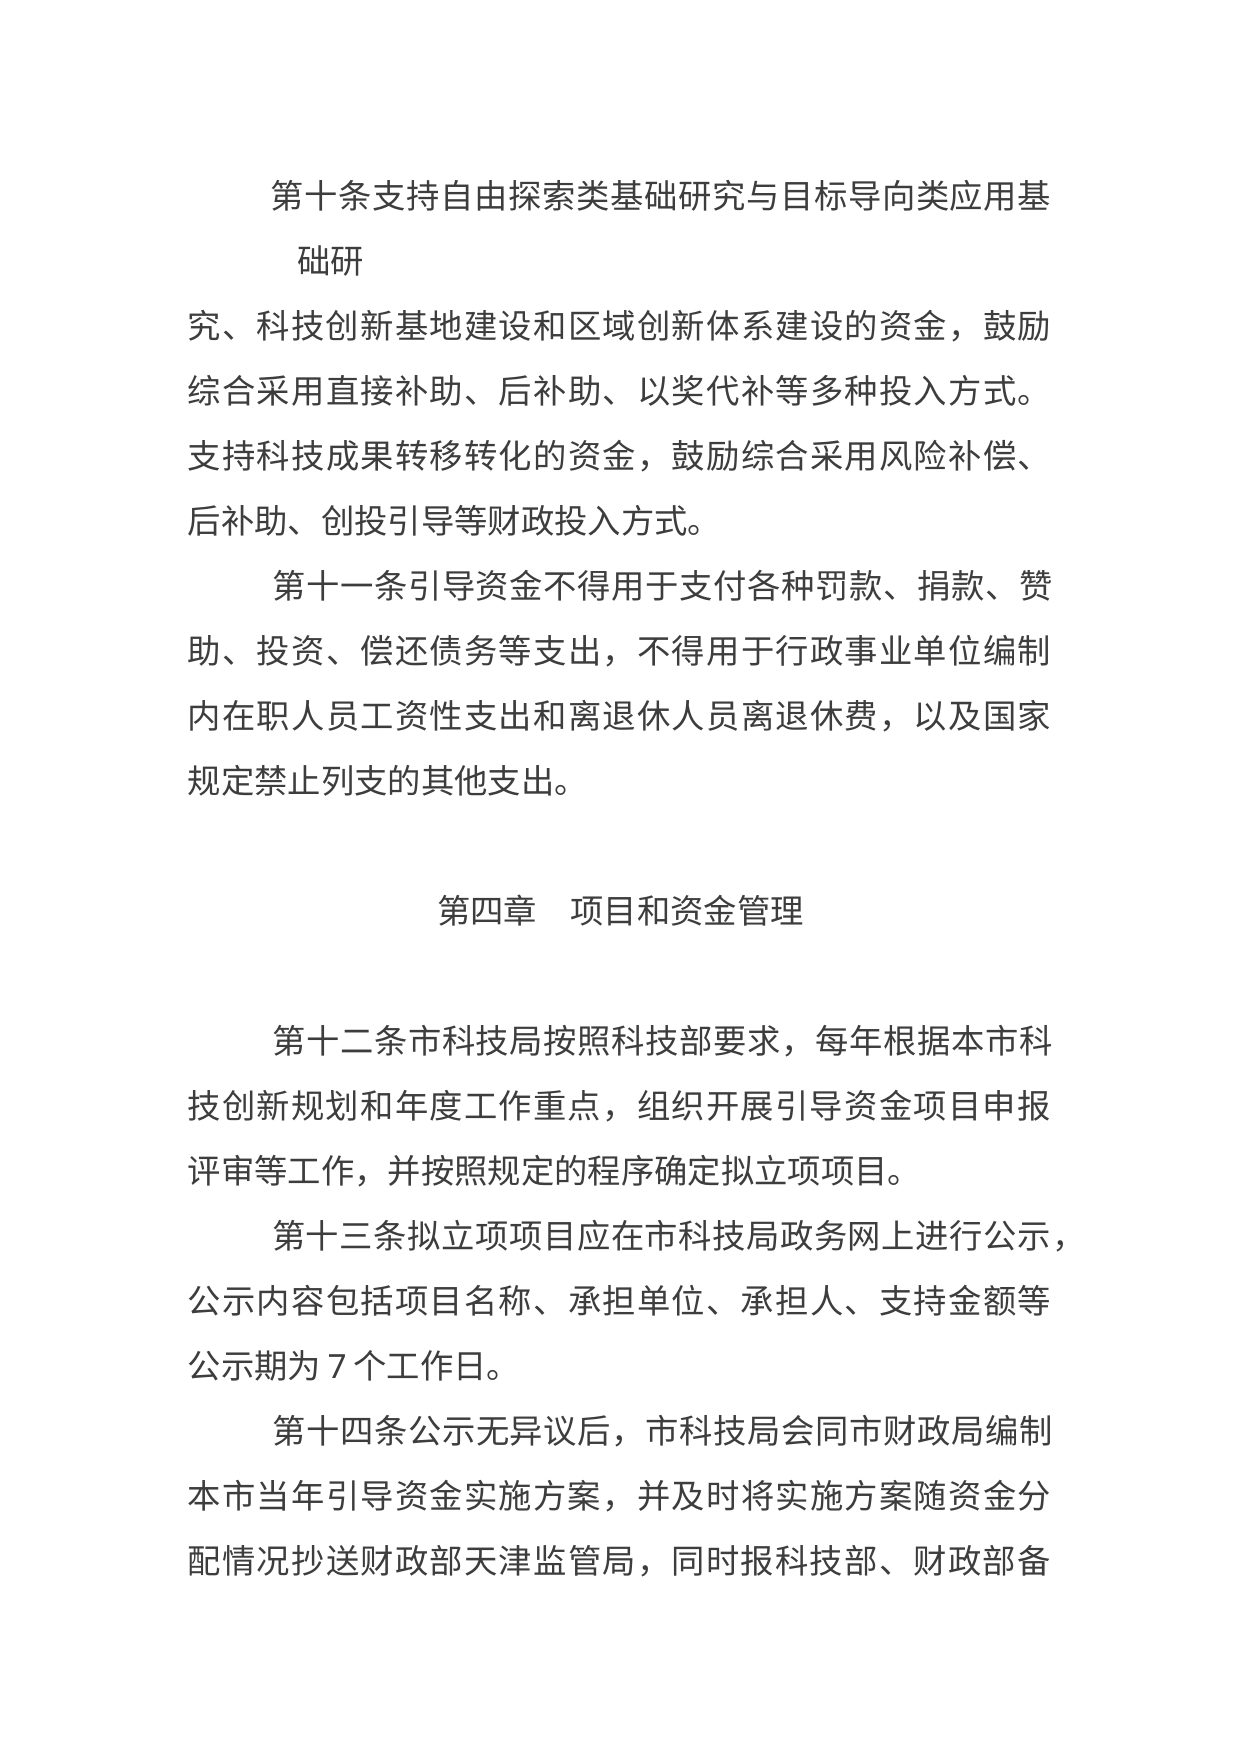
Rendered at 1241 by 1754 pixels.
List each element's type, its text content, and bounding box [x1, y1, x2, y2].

text 究、科技创新基地建设和区域创新体系建设的资金，鼓励综合采用直接补助、后补助、以奖代补等多种投入方式。支持科技成果转移转化的资金，鼓励综合采用风险补偿、后补助、创投引导等财政投入方式。 [187, 292, 1053, 552]
text 第四章 项目和资金管理 [187, 877, 1053, 942]
text 第十二条市科技局按照科技部要求，每年根据本市科技创新规划和年度工作重点，组织开展引导资金项目申报、评审等工作，并按照规定的程序确定拟立项项目。 [187, 1007, 1053, 1202]
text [187, 1397, 1053, 1592]
text 第十三条拟立项项目应在市科技局政务网上进行公示，公示内容包括项目名称、承担单位、承担人、支持金额等，公示期为7个工作日。 [187, 1202, 1053, 1397]
text 第十一条引导资金不得用于支付各种罚款、捐款、赞助、投资、偿还债务等支出，不得用于行政事业单位编制内在职人员工资性支出和离退休人员离退休费，以及国家规定禁止列支的其他支出。 [187, 552, 1053, 812]
text 第十条支持自由探索类基础研究与目标导向类应用基础研 [253, 162, 1053, 292]
